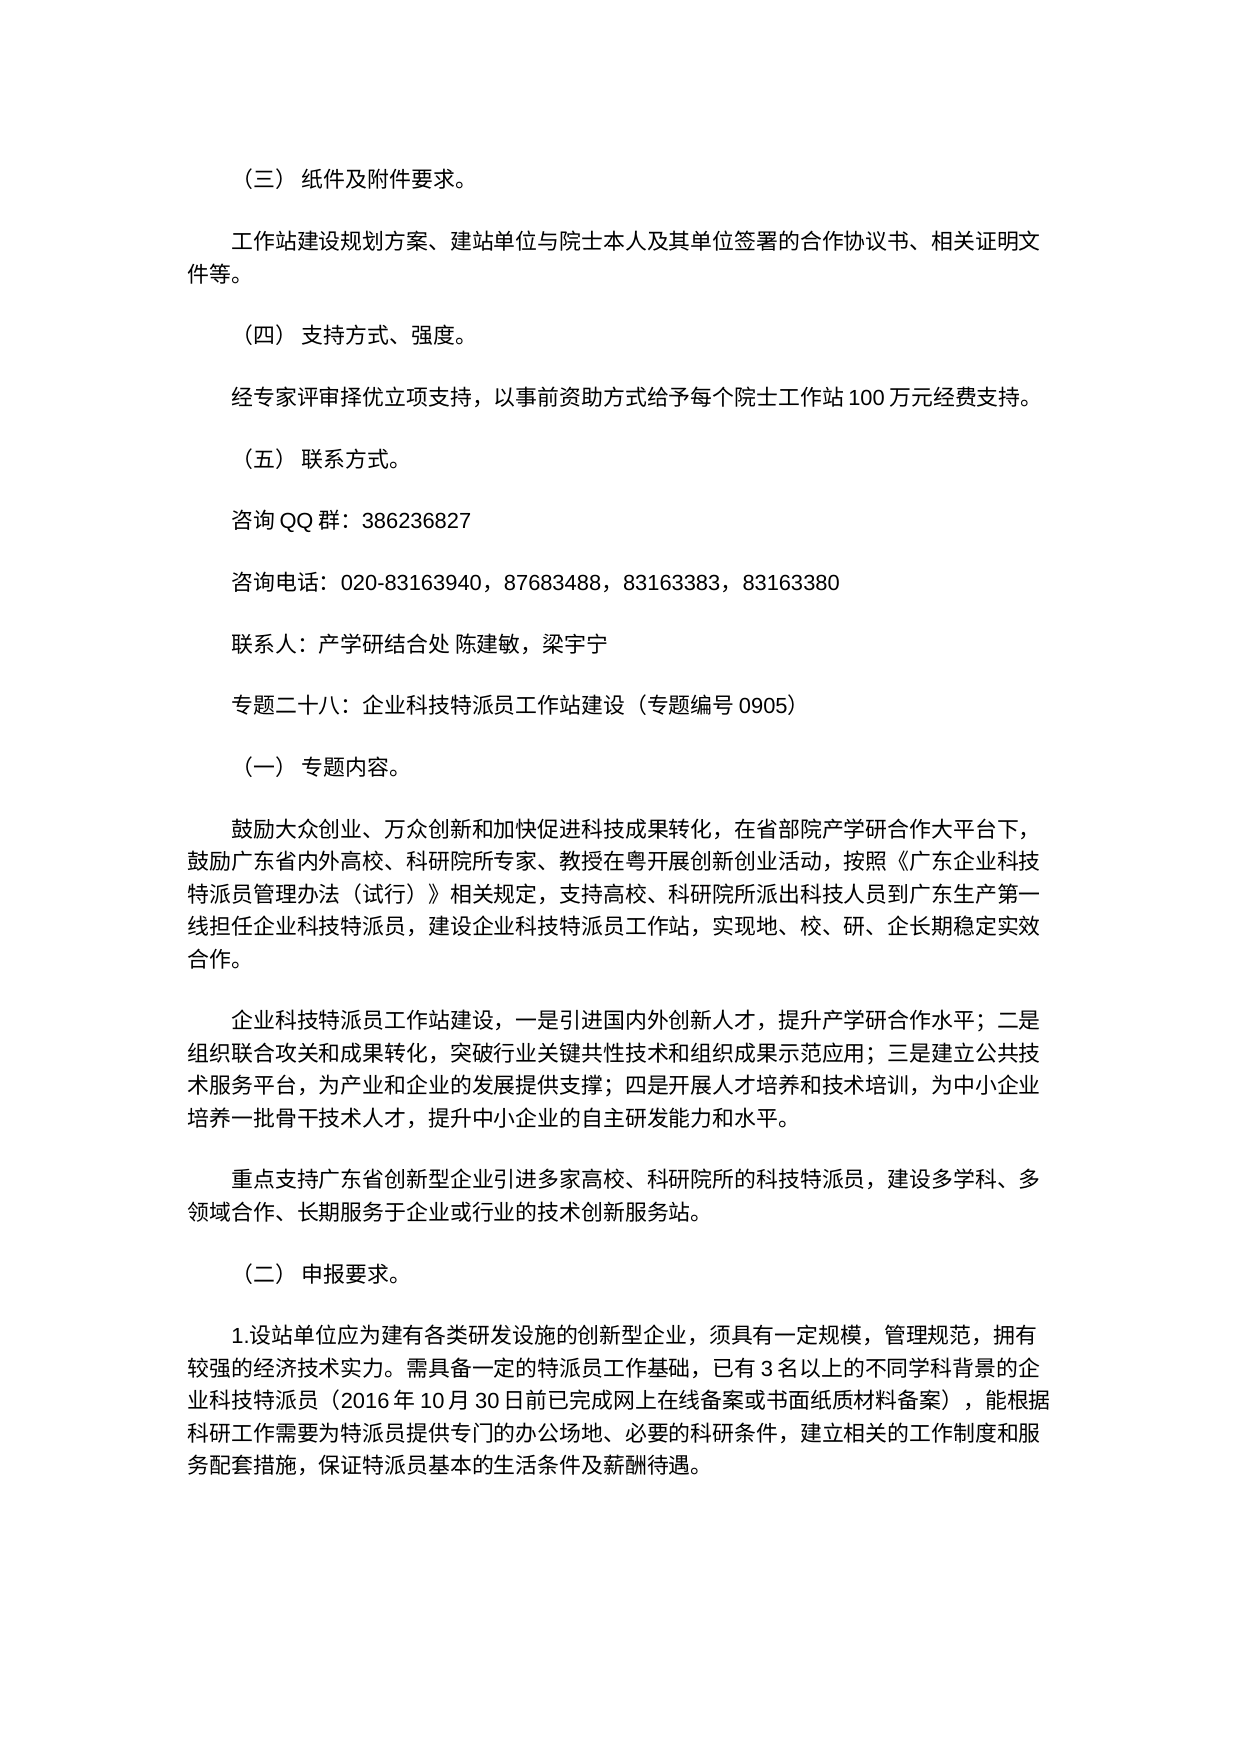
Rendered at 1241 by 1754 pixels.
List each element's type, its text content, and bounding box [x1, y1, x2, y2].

text （四） 支持方式、强度。 [187, 318, 1053, 350]
text 咨询QQ群：386236827 [187, 503, 1053, 535]
text 联系人：产学研结合处 陈建敏，梁宇宁 [187, 626, 1053, 659]
text （二） 申报要求。 [187, 1256, 1053, 1289]
text 经专家评审择优立项支持，以事前资助方式给予每个院士工作站100万元经费支持。 [187, 379, 1053, 412]
text 鼓励大众创业、万众创新和加快促进科技成果转化，在省部院产学研合作大平台下，鼓励广东省内外高校、科研院所专家、教授在粤开展创新创业活动，按照《广东企业科技特派员管理办法（试行）》相关规定，支持高校、科研院所派出科技人员到广东生产第一线担任企业科技特派员，建设企业科技特派员工作站，实现地、校、研、企长期稳定实效合作。 [187, 811, 1053, 974]
text 重点支持广东省创新型企业引进多家高校、科研院所的科技特派员，建设多学科、多领域合作、长期服务于企业或行业的技术创新服务站。 [187, 1162, 1053, 1227]
text （三） 纸件及附件要求。 [187, 162, 1053, 194]
text 企业科技特派员工作站建设，一是引进国内外创新人才，提升产学研合作水平；二是组织联合攻关和成果转化，突破行业关键共性技术和组织成果示范应用；三是建立公共技术服务平台，为产业和企业的发展提供支撑；四是开展人才培养和技术培训，为中小企业培养一批骨干技术人才，提升中小企业的自主研发能力和水平。 [187, 1003, 1053, 1133]
text 专题二十八：企业科技特派员工作站建设（专题编号0905） [187, 688, 1053, 720]
text （五） 联系方式。 [187, 441, 1053, 474]
text 1.设站单位应为建有各类研发设施的创新型企业，须具有一定规模，管理规范，拥有较强的经济技术实力。需具备一定的特派员工作基础，已有3名以上的不同学科背景的企业科技特派员（2016年10月30日前已完成网上在线备案或书面纸质材料备案），能根据科研工作需要为特派员提供专门的办公场地、必要的科研条件，建立相关的工作制度和服务配套措施，保证特派员基本的生活条件及薪酬待遇。 [187, 1318, 1053, 1480]
text 咨询电话：020-83163940，87683488，83163383，83163380 [187, 564, 1053, 597]
text （一） 专题内容。 [187, 749, 1053, 782]
text 工作站建设规划方案、建站单位与院士本人及其单位签署的合作协议书、相关证明文件等。 [187, 224, 1053, 289]
